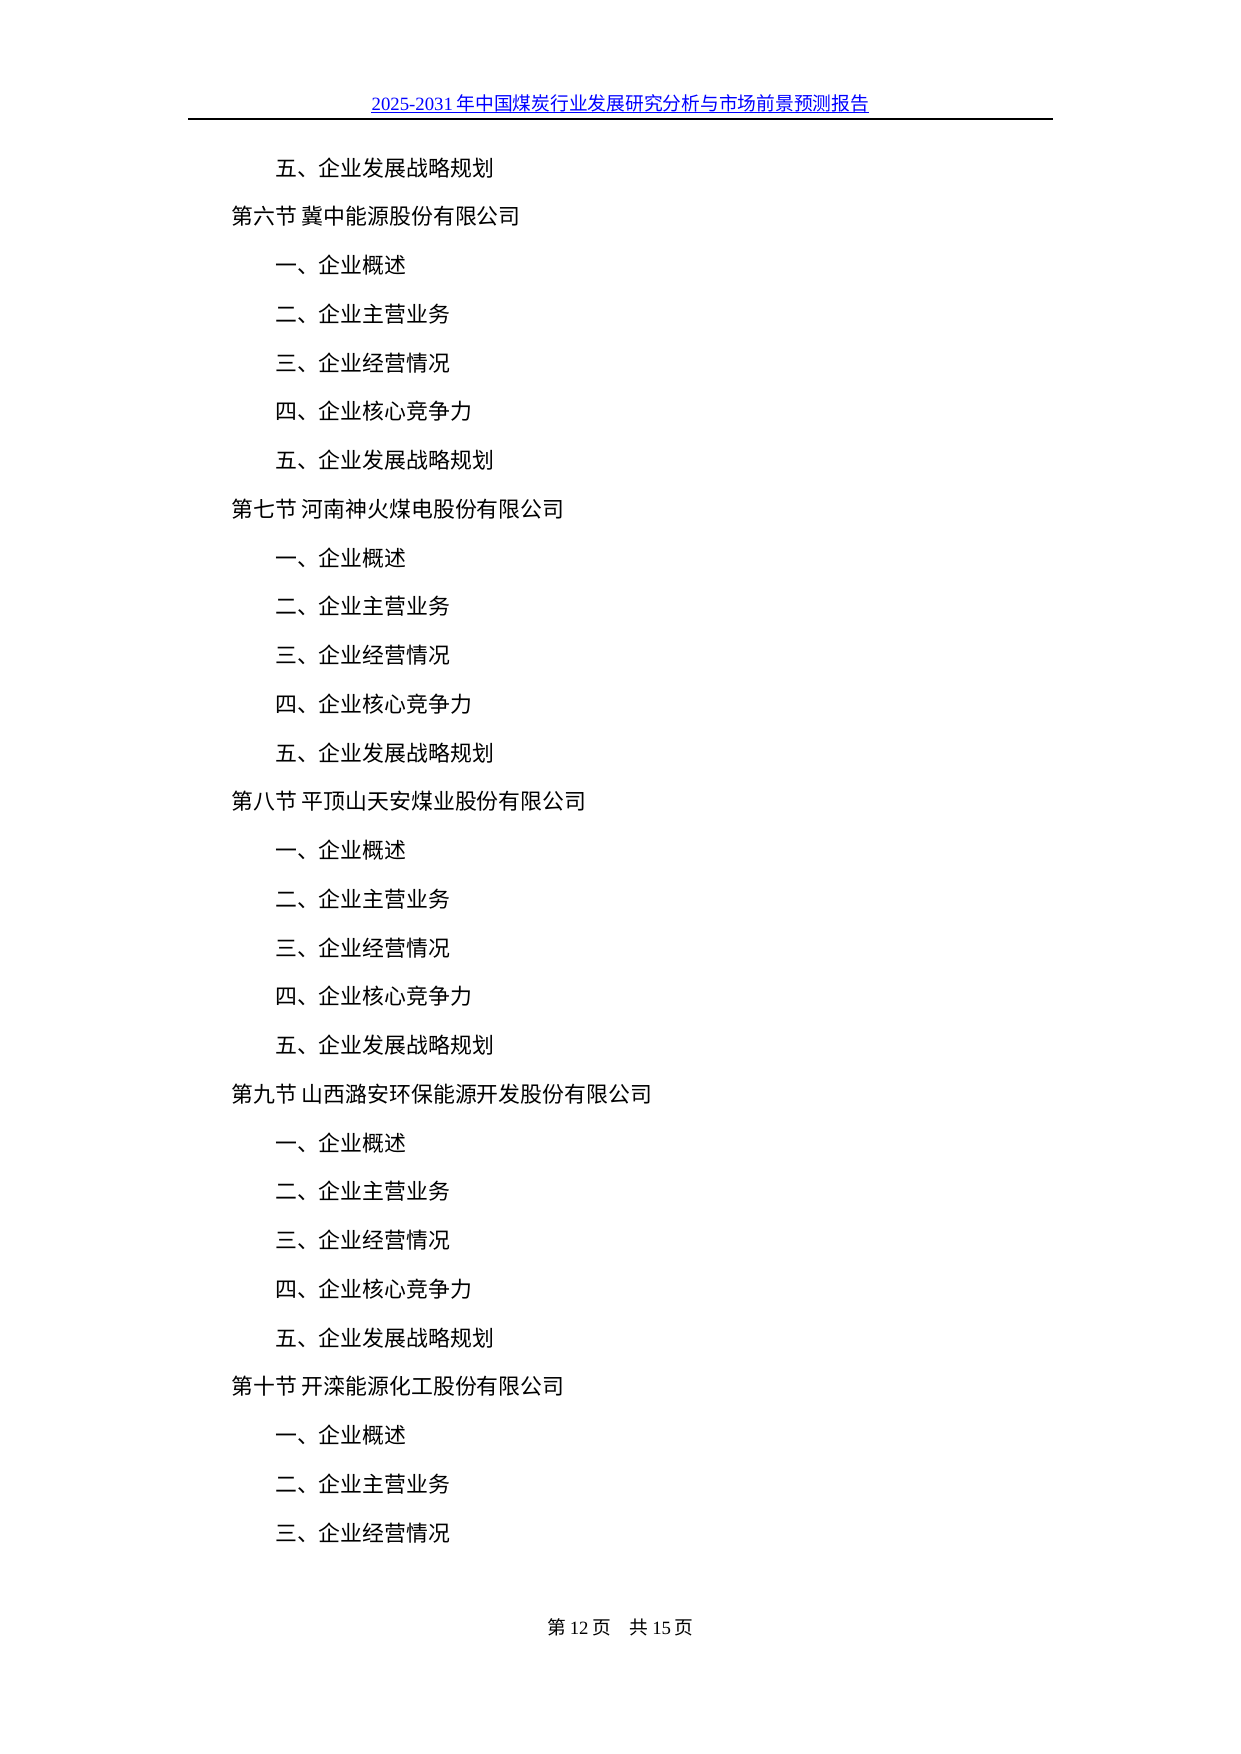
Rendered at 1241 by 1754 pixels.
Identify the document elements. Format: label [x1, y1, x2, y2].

text [187, 150, 1053, 1548]
